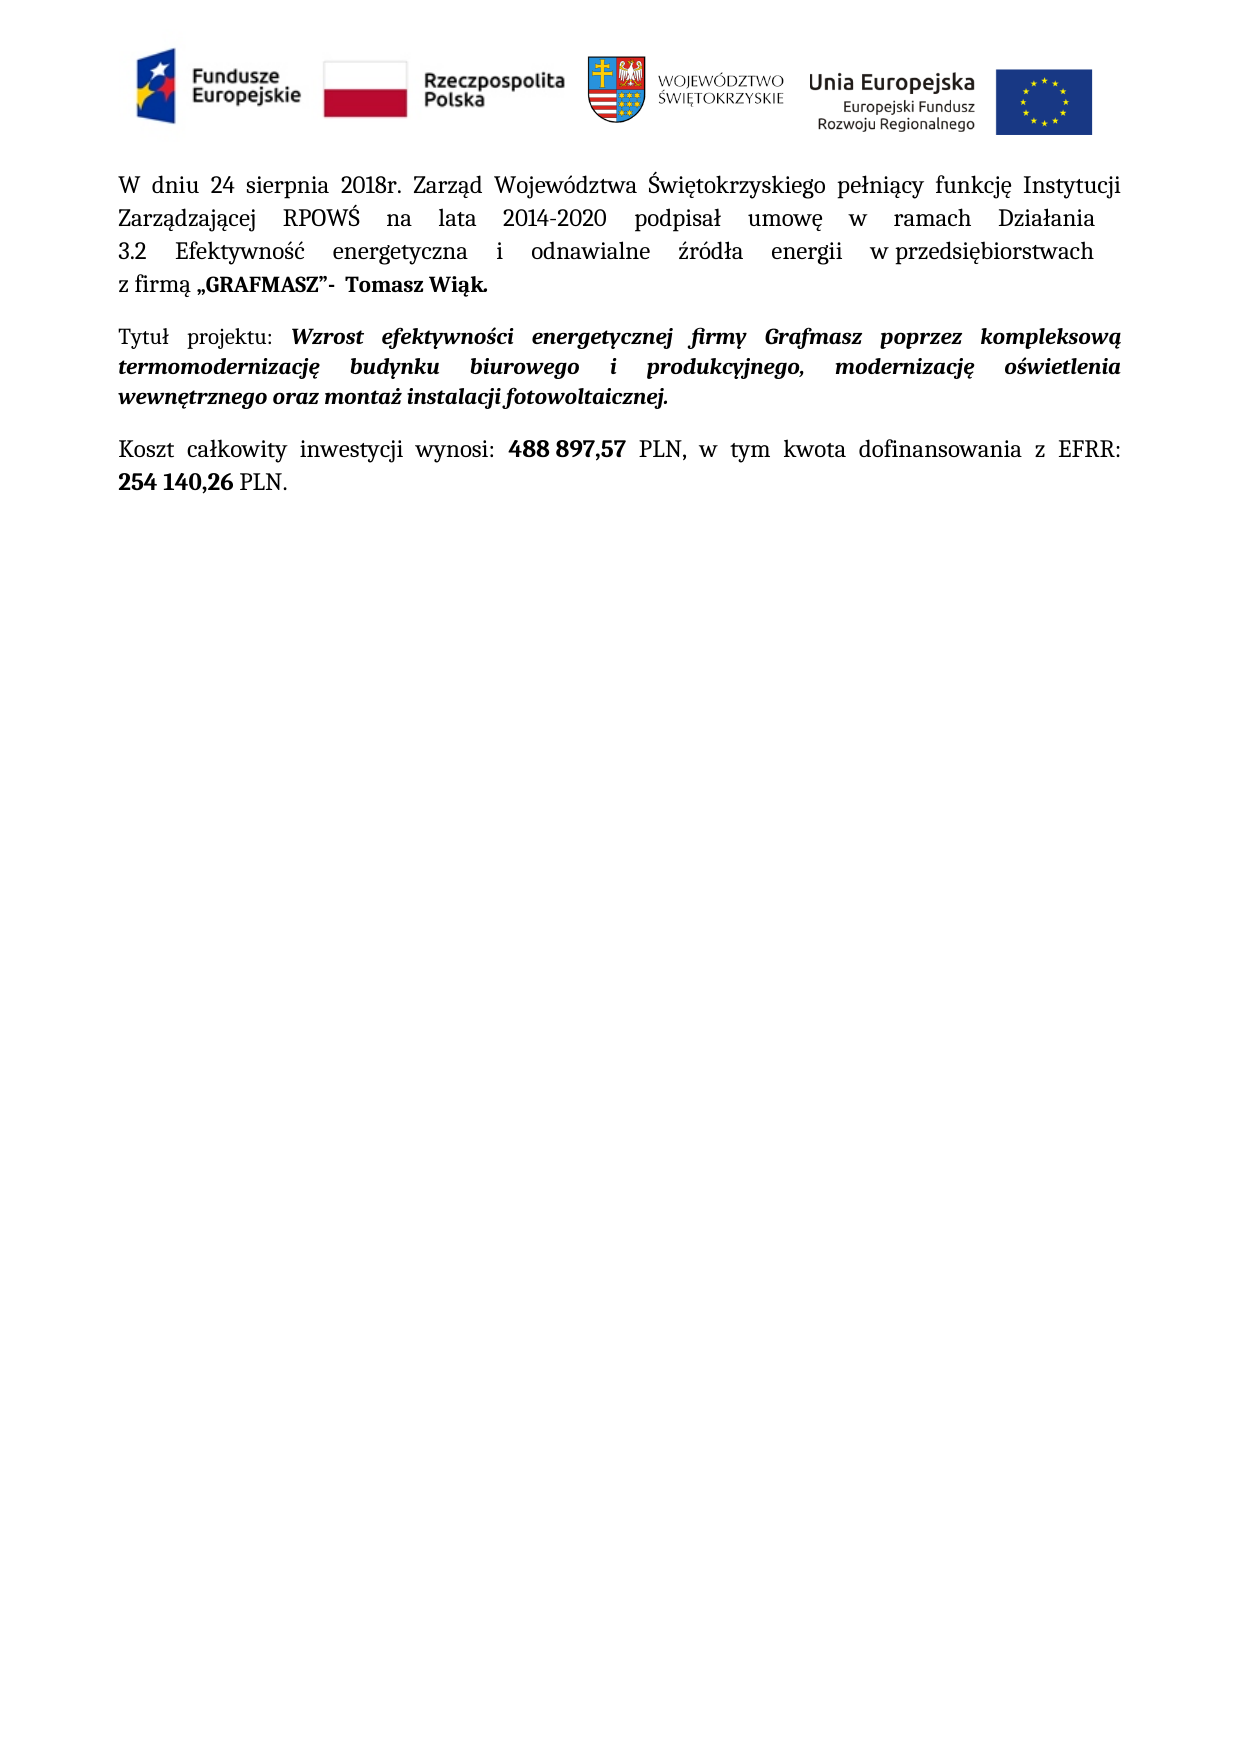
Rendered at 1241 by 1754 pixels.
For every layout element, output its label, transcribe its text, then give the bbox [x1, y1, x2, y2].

picture [118, 29, 1093, 142]
text W dniu 24 sierpnia 2018r. Zarząd Województwa Świętokrzyskiego pełniący funkcję Instytucji Zarządzającej RPOWŚ na lata 2014-2020 podpisał umowę w ramach Działania 3.2 Efektywność energetyczna i odnawialne źródła energii w przedsiębiorstwach z firmą „GRAFMASZ”- Tomasz Wiąk. [118, 171, 1122, 298]
text Koszt całkowity inwestycji wynosi: 488 897,57 PLN, w tym kwota dofinansowania z EFRR: 254 140,26 PLN. [118, 435, 1122, 497]
text Tytuł projektu: Wzrost efektywności energetycznej firmy Grafmasz poprzez kompleksową termomodernizację budynku biurowego i produkcyjnego, modernizację oświetlenia wewnętrznego oraz montaż instalacji fotowoltaicznej. [118, 323, 1122, 410]
